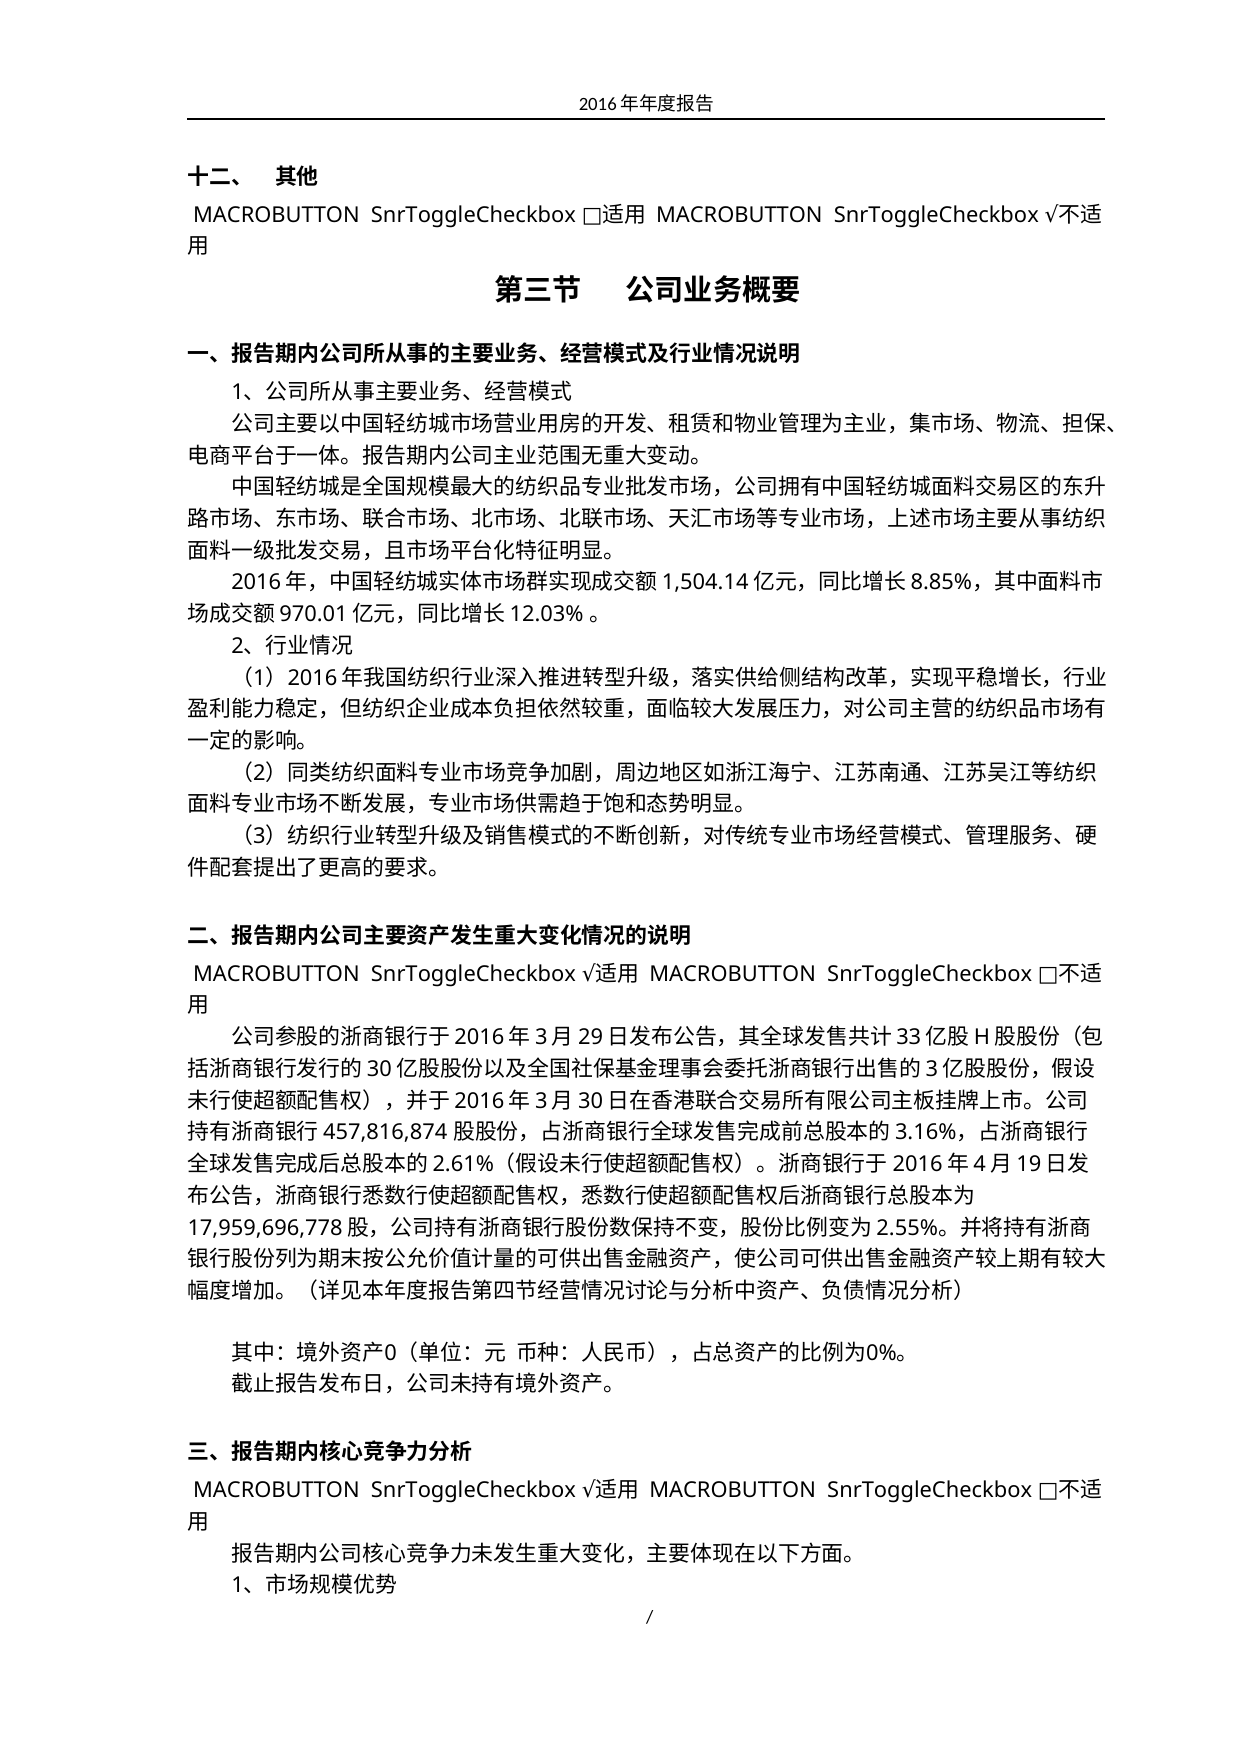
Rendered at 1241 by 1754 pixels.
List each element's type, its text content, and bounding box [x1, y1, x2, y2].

subtitle 公司业务概要 [187, 267, 1107, 309]
